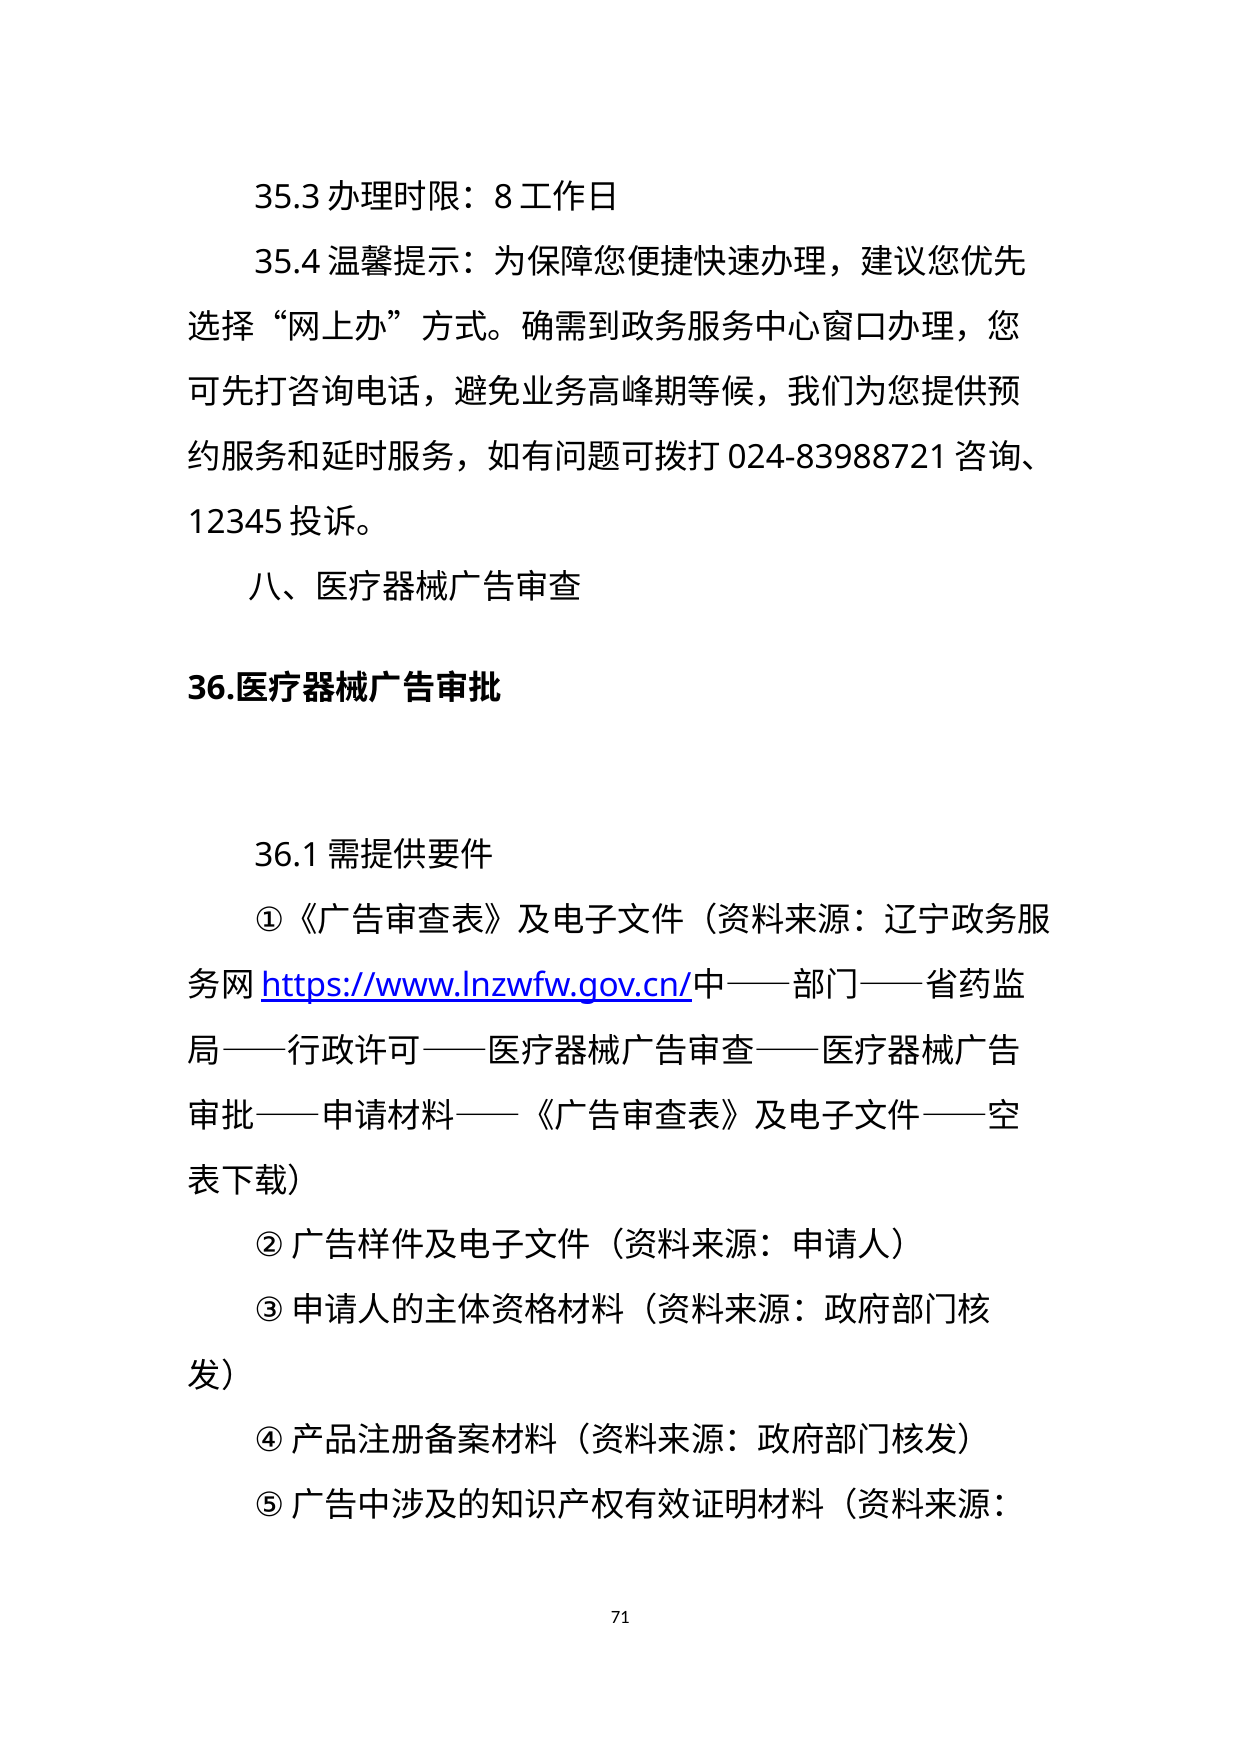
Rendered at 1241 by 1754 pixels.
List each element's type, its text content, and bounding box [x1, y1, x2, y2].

text ③申请人的主体资格材料（资料来源：政府部门核发） [187, 1275, 1053, 1405]
text ②广告样件及电子文件（资料来源：申请人） [187, 1210, 1053, 1275]
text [187, 1470, 1053, 1535]
text 35.4温馨提示：为保障您便捷快速办理，建议您优先选择“网上办”方式。确需到政务服务中心窗口办理，您可先打咨询电话，避免业务高峰期等候，我们为您提供预约服务和延时服务，如有问题可拨打024-83988721咨询、12345投诉。 [187, 227, 1053, 552]
text ④产品注册备案材料（资料来源：政府部门核发） [187, 1405, 1053, 1470]
text 36.1需提供要件 [187, 820, 1053, 885]
text 八、医疗器械广告审查 [187, 552, 1053, 617]
text 35.3办理时限：8工作日 [187, 162, 1053, 227]
subtitle 36.医疗器械广告审批 [187, 652, 1053, 717]
text ①《广告审查表》及电子文件（资料来源：辽宁政务服务网https://www.lnzwfw.gov.cn/中——部门——省药监局——行政许可——医疗器械广告审查——医疗器械广告审批——申请材料——《广告审查表》及电子文件——空表下载） [187, 885, 1053, 1210]
